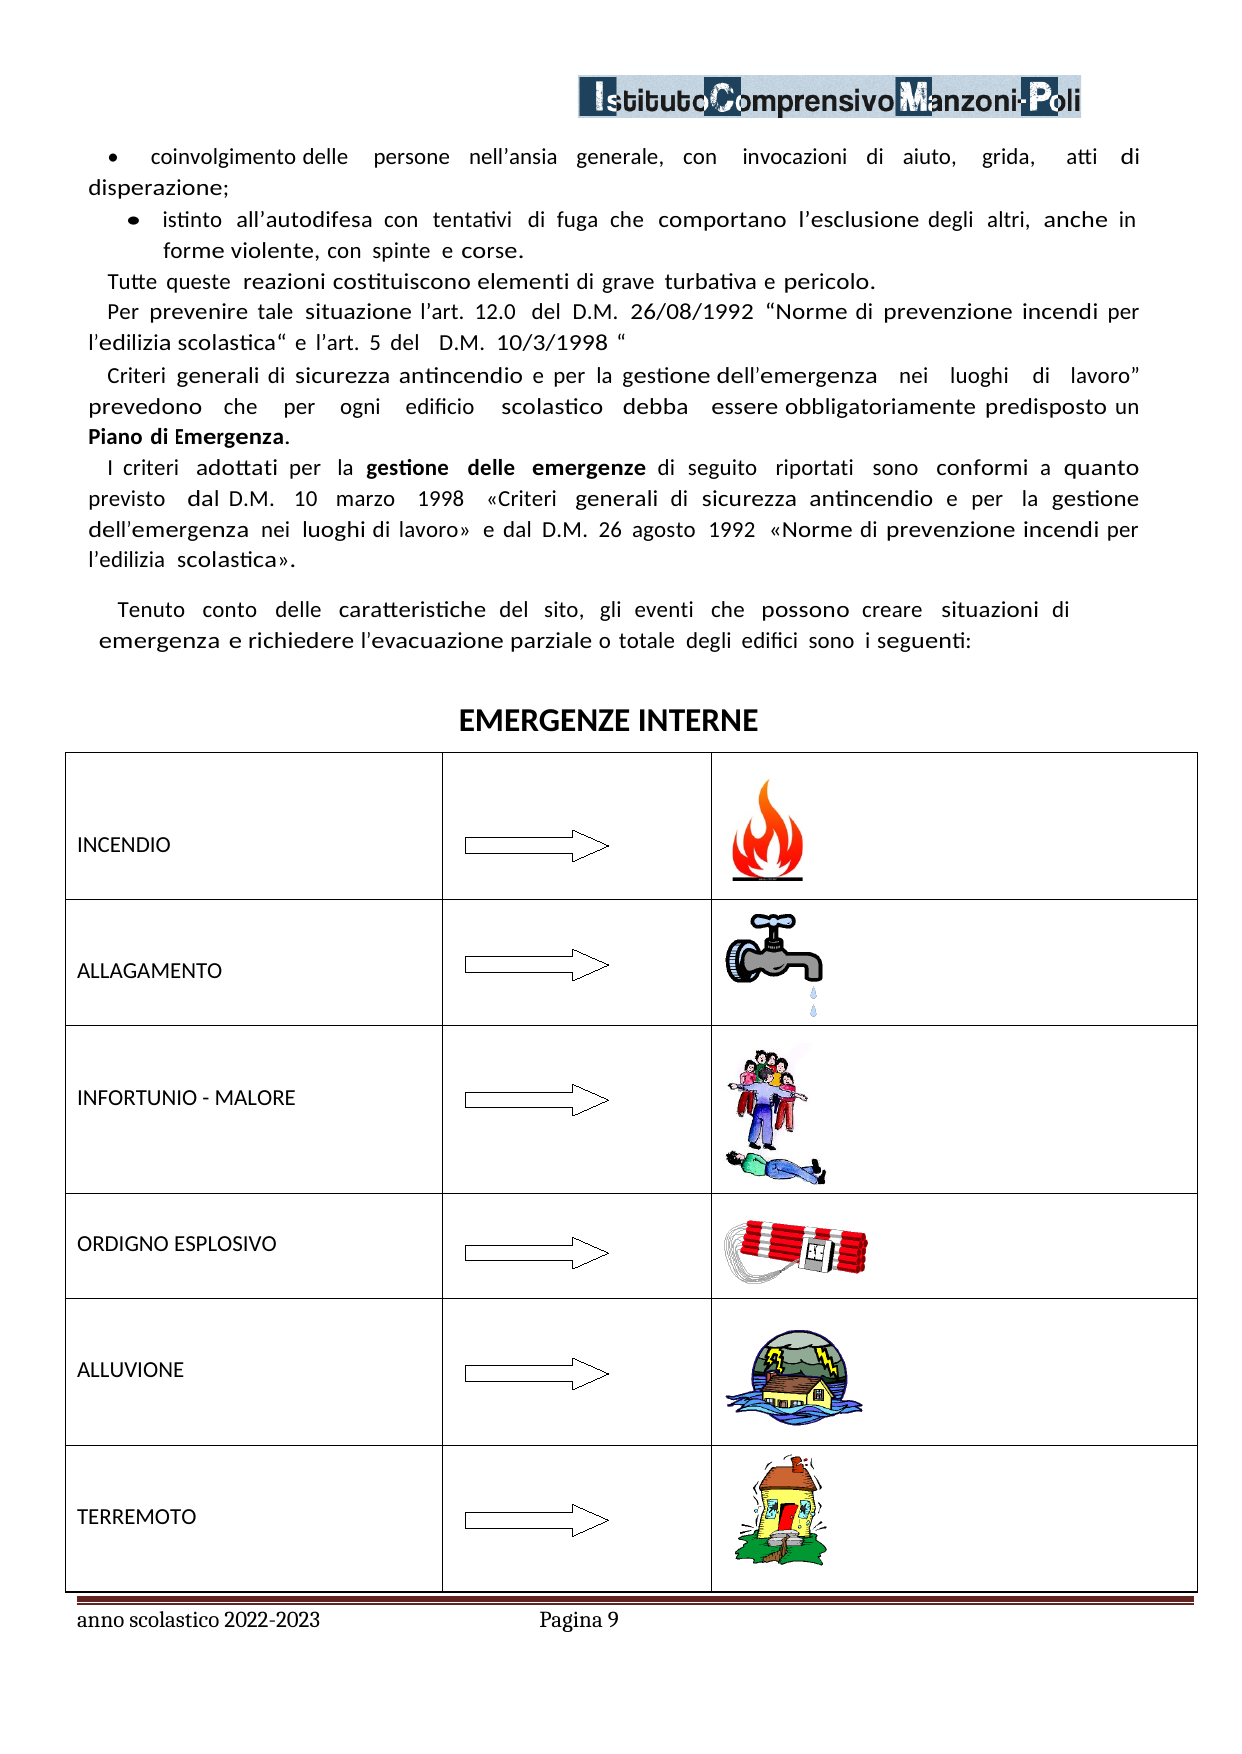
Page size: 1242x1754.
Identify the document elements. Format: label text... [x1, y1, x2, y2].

picture [732, 1452, 829, 1568]
table_cell ALLAGAMENTO [66, 900, 442, 1025]
table_cell ORDIGNO ESPLOSIVO [66, 1194, 442, 1298]
text Per prevenire tale situazione l’art. 12.0 del D.M. 26/08/1992 “Norme di prevenzione incendi per l’edilizia scolastica“ e l’art. 5 del D.M. 10/3/1998 “ [88, 297, 1140, 356]
text Criteri generali di sicurezza antincendio e per la gestione dell’emergenza nei luoghi di lavoro” prevedono che per ogni edificio scolastico debba essere obbligatoriamente predisposto un Piano di Emergenza. [88, 361, 1140, 451]
table_cell [712, 1446, 1197, 1591]
text • istinto all’autodifesa con tentativi di fuga che comportano l’esclusione degli altri, anche in forme violente, con spinte e corse. [126, 205, 1140, 264]
table_cell ALLUVIONE [66, 1299, 442, 1444]
picture [723, 1218, 870, 1285]
text Tenuto conto delle caratteristiche del sito, gli eventi che possono creare situazioni di emergenza e richiedere l’evacuazione parziale o totale degli edifici sono i seguenti: [98, 595, 1140, 654]
table_cell [712, 1299, 1197, 1444]
table_cell TERREMOTO [66, 1446, 442, 1591]
title EMERGENZE INTERNE [77, 699, 1140, 739]
table_header [443, 753, 711, 899]
text I criteri adottati per la gestione delle emergenze di seguito riportati sono conformi a quanto previsto dal D.M. 10 marzo 1998 «Criteri generali di sicurezza antincendio e per la gestione dell’emergenza nei luoghi di lavoro» e dal D.M. 26 agosto 1992 «Norme di prevenzione incendi per l’edilizia scolastica». [88, 453, 1140, 574]
table_cell [443, 1299, 711, 1444]
picture [723, 912, 825, 1019]
picture [732, 778, 803, 881]
text • coinvolgimento delle persone nell’ansia generale, con invocazioni di aiuto, grida, atti di disperazione; [88, 142, 1140, 201]
table_header [712, 753, 1197, 899]
table_cell [712, 900, 1197, 1025]
table_cell [443, 1194, 711, 1298]
table_cell INFORTUNIO - MALORE [66, 1026, 442, 1192]
picture [577, 75, 1082, 118]
text Tutte queste reazioni costituiscono elementi di grave turbativa e pericolo. [107, 267, 1140, 295]
table_cell [712, 1026, 1197, 1192]
table_header INCENDIO [66, 753, 442, 899]
picture [723, 1043, 835, 1185]
picture [723, 1327, 865, 1428]
table_cell [443, 1026, 711, 1192]
table_cell [443, 900, 711, 1025]
table_cell [712, 1194, 1197, 1298]
table_cell [443, 1446, 711, 1591]
